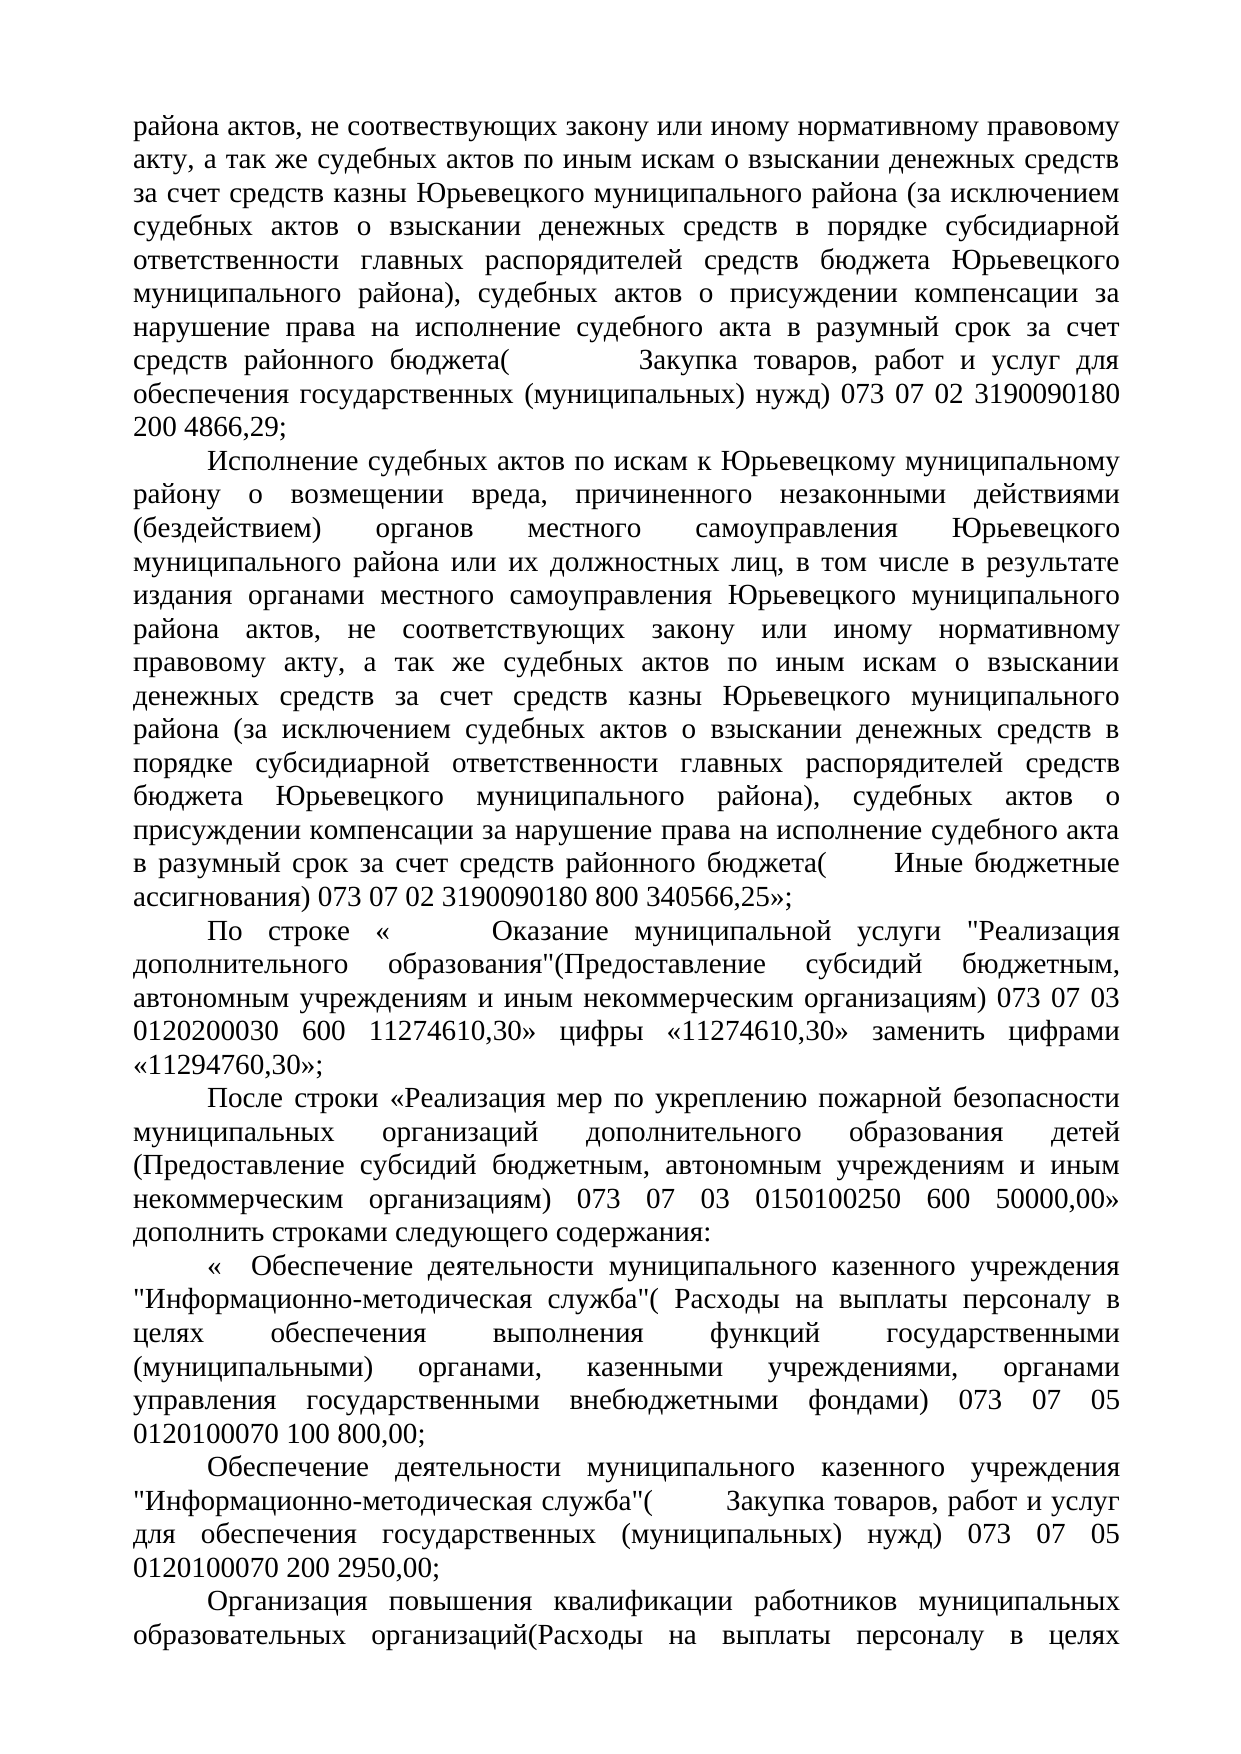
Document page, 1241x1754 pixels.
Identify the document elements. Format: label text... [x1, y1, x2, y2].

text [133, 1583, 1121, 1651]
text По строке « Оказание муниципальной услуги "Реализация дополнительного образования"(Предоставление субсидий бюджетным, автономным учреждениям и иным некоммерческим организациям) 073 07 03 0120200030 600 11274610,30» цифры «11274610,30» заменить цифрами «11294760,30»; [133, 913, 1121, 1080]
text « Обеспечение деятельности муниципального казенного учреждения "Информационно-методическая служба"( Расходы на выплаты персоналу в целях обеспечения выполнения функций государственными (муниципальными) органами, казенными учреждениями, органами управления государственными внебюджетными фондами) 073 07 05 0120100070 100 800,00; [133, 1248, 1121, 1449]
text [133, 108, 1121, 443]
text Обеспечение деятельности муниципального казенного учреждения "Информационно-методическая служба"( Закупка товаров, работ и услуг для обеспечения государственных (муниципальных) нужд) 073 07 05 0120100070 200 2950,00; [133, 1449, 1121, 1583]
text После строки «Реализация мер по укреплению пожарной безопасности муниципальных организаций дополнительного образования детей (Предоставление субсидий бюджетным, автономным учреждениям и иным некоммерческим организациям) 073 07 03 0150100250 600 50000,00» дополнить строками следующего содержания: [133, 1080, 1121, 1248]
text Исполнение судебных актов по искам к Юрьевецкому муниципальному району о возмещении вреда, причиненного незаконными действиями (бездействием) органов местного самоуправления Юрьевецкого муниципального района или их должностных лиц, в том числе в результате издания органами местного самоуправления Юрьевецкого муниципального района актов, не соответствующих закону или иному нормативному правовому акту, а так же судебных актов по иным искам о взыскании денежных средств за счет средств казны Юрьевецкого муниципального района (за исключением судебных актов о взыскании денежных средств в порядке субсидиарной ответственности главных распорядителей средств бюджета Юрьевецкого муниципального района), судебных актов о присуждении компенсации за нарушение права на исполнение судебного акта в разумный срок за счет средств районного бюджета( Иные бюджетные ассигнования) 073 07 02 3190090180 800 340566,25»; [133, 443, 1121, 913]
